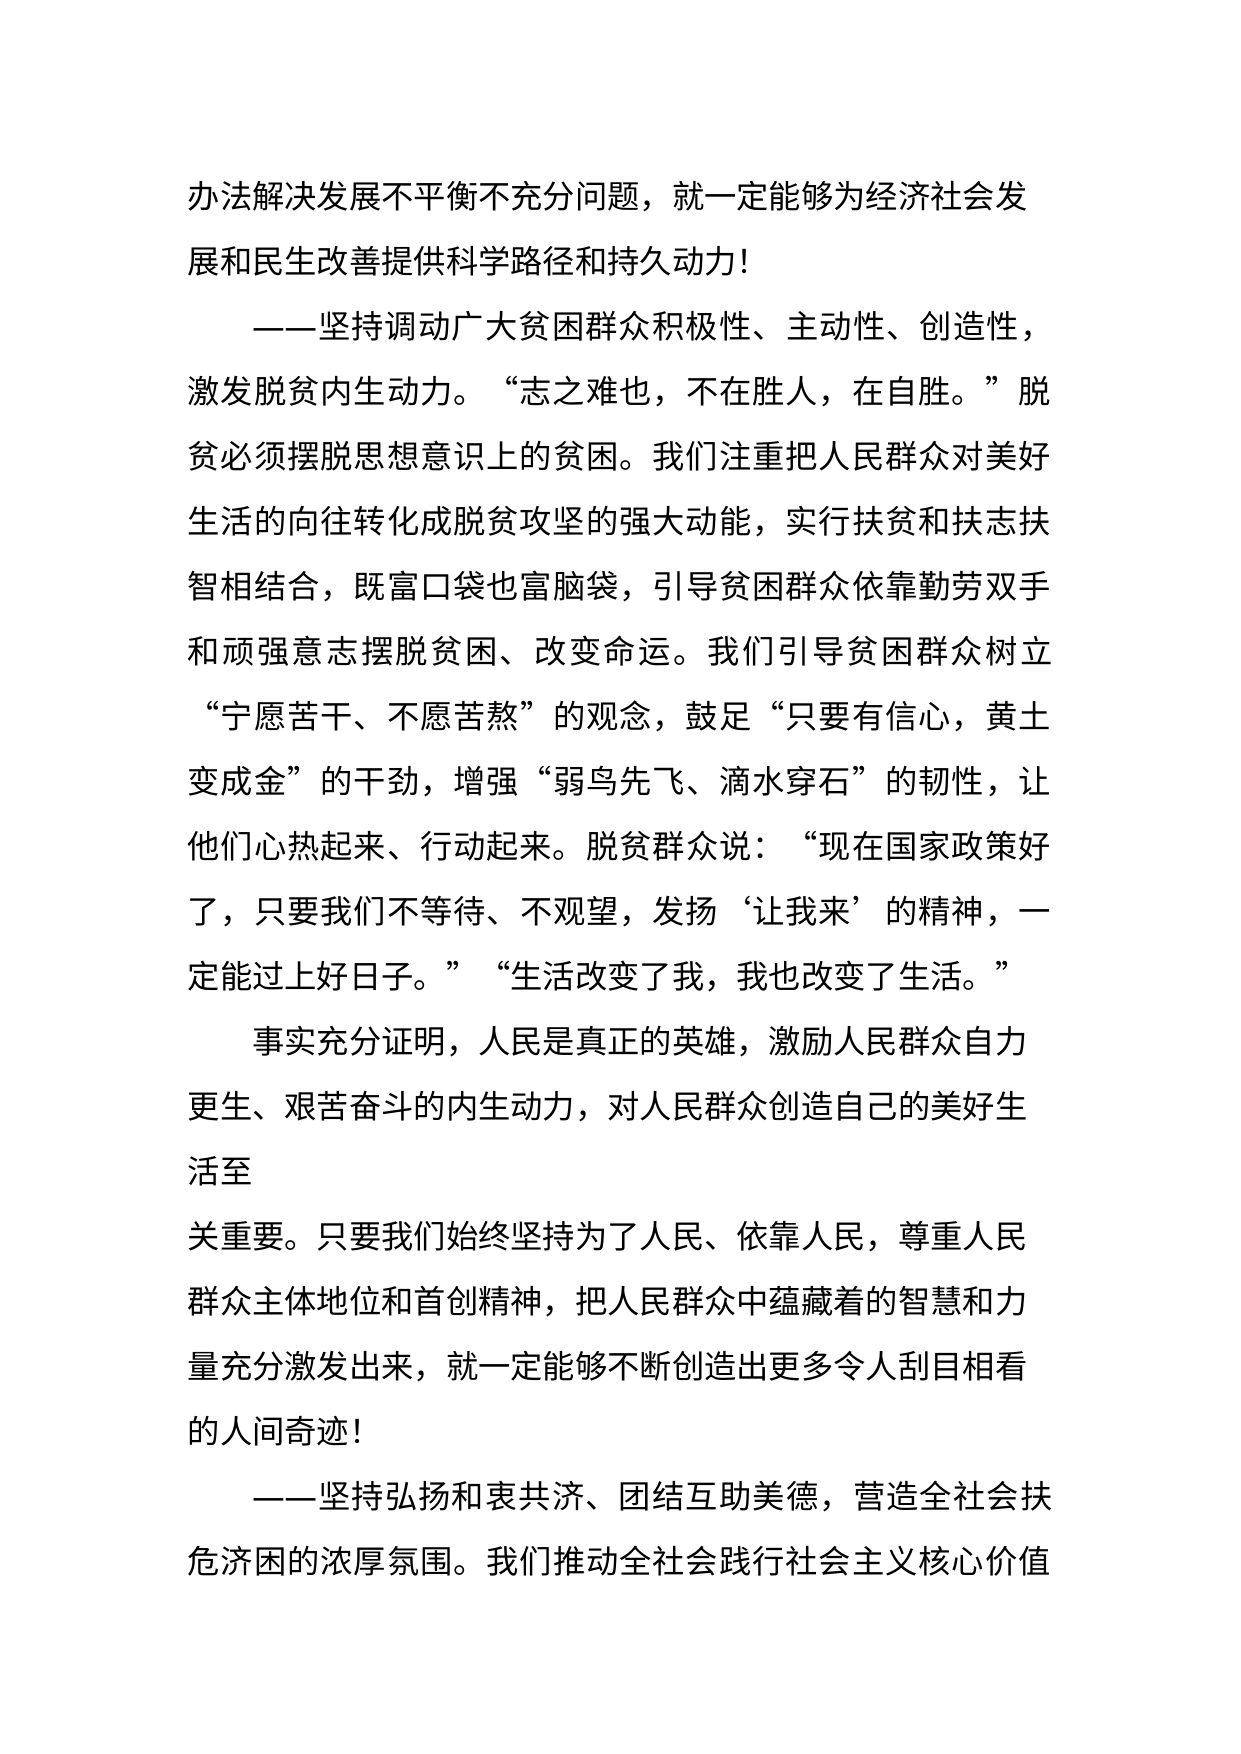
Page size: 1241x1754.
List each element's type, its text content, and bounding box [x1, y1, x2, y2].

text ——坚持调动广大贫困群众积极性、主动性、创造性，激发脱贫内生动力。“志之难也，不在胜人，在自胜。”脱贫必须摆脱思想意识上的贫困。我们注重把人民群众对美好生活的向往转化成脱贫攻坚的强大动能，实行扶贫和扶志扶智相结合，既富口袋也富脑袋，引导贫困群众依靠勤劳双手和顽强意志摆脱贫困、改变命运。我们引导贫困群众树立“宁愿苦干、不愿苦熬”的观念，鼓足“只要有信心，黄土变成金”的干劲，增强“弱鸟先飞、滴水穿石”的韧性，让他们心热起来、行动起来。脱贫群众说：“现在国家政策好了，只要我们不等待、不观望，发扬‘让我来’的精神，一定能过上好日子。”“生活改变了我，我也改变了生活。” [187, 292, 1053, 1007]
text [187, 1462, 1053, 1592]
text 关重要。只要我们始终坚持为了人民、依靠人民，尊重人民群众主体地位和首创精神，把人民群众中蕴藏着的智慧和力量充分激发出来，就一定能够不断创造出更多令人刮目相看的人间奇迹！ [187, 1202, 1053, 1462]
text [187, 162, 1053, 292]
text 事实充分证明，人民是真正的英雄，激励人民群众自力更生、艰苦奋斗的内生动力，对人民群众创造自己的美好生活至 [187, 1007, 1053, 1202]
